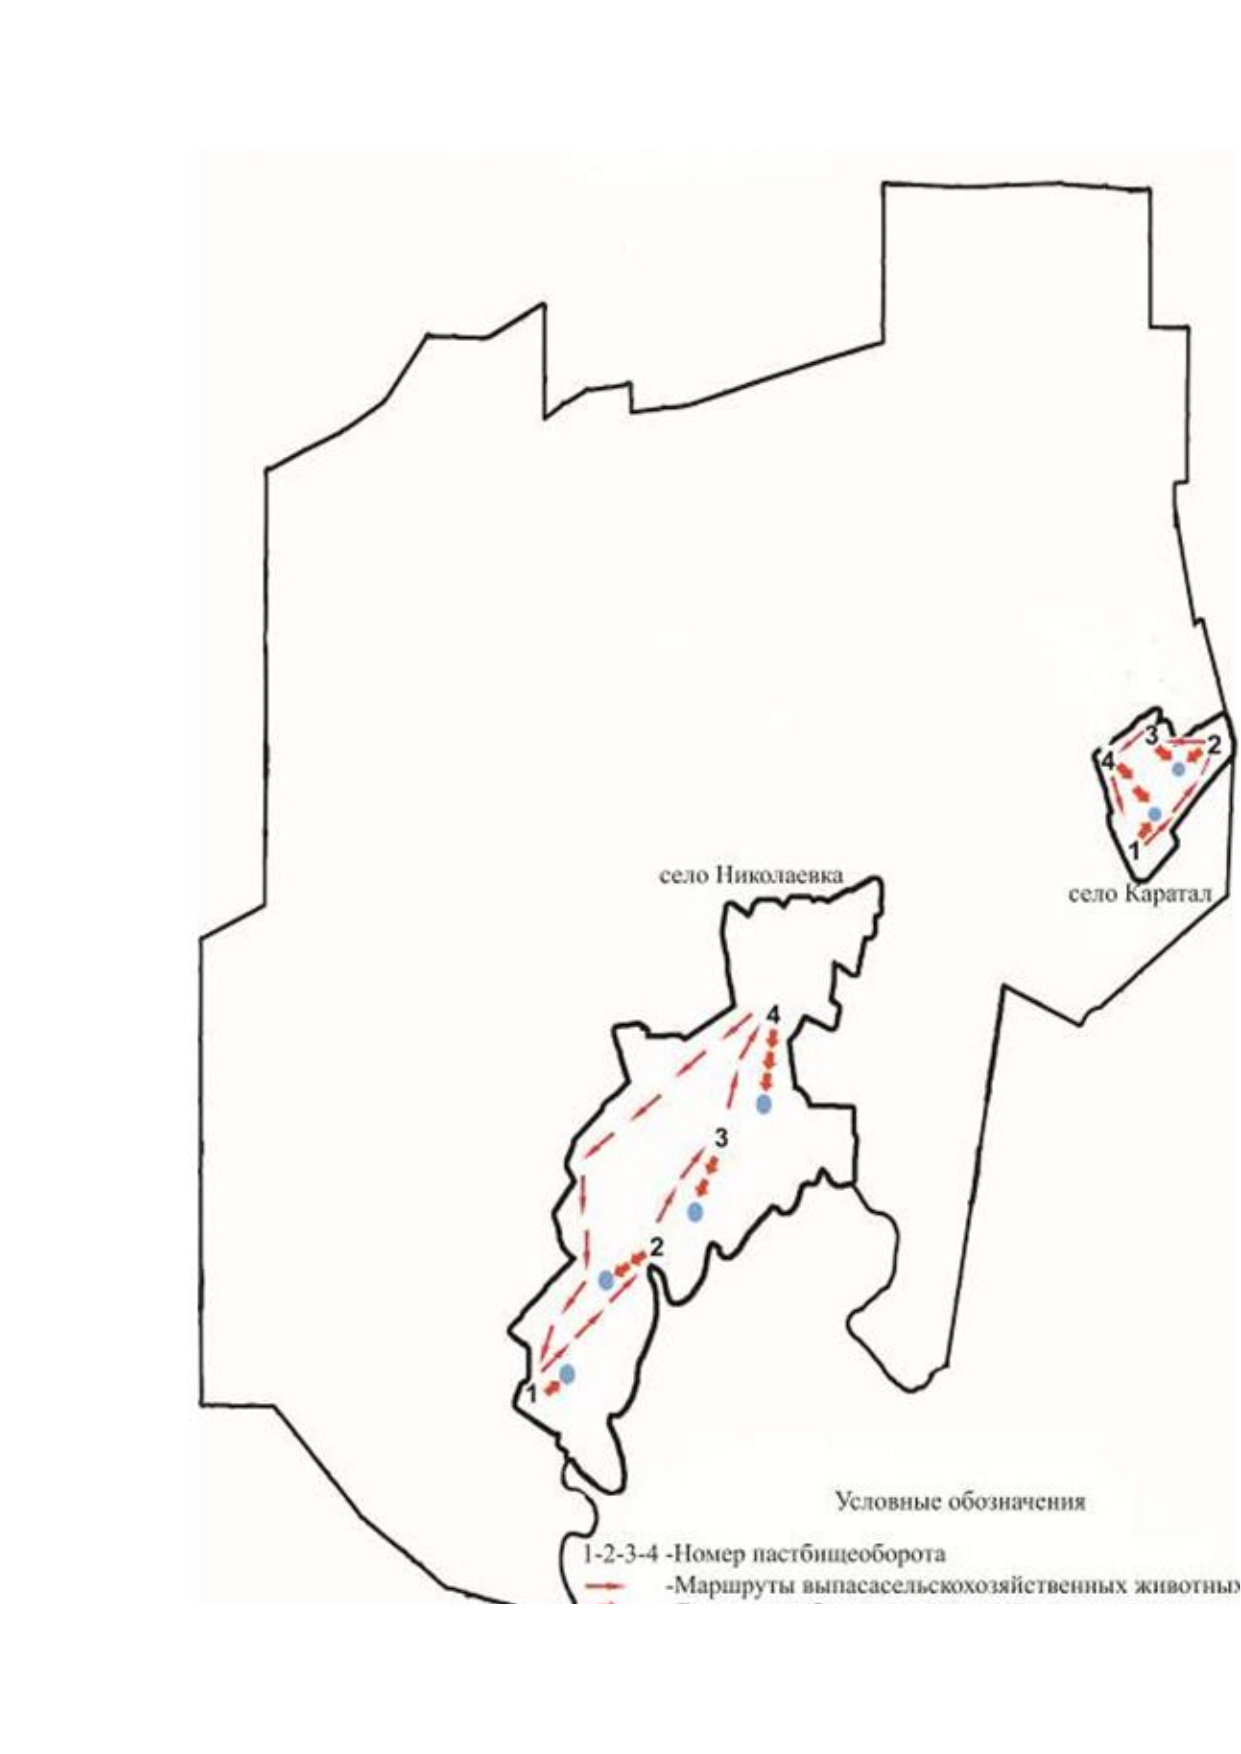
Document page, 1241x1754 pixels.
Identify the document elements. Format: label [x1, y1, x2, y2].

picture [112, 150, 1241, 1604]
